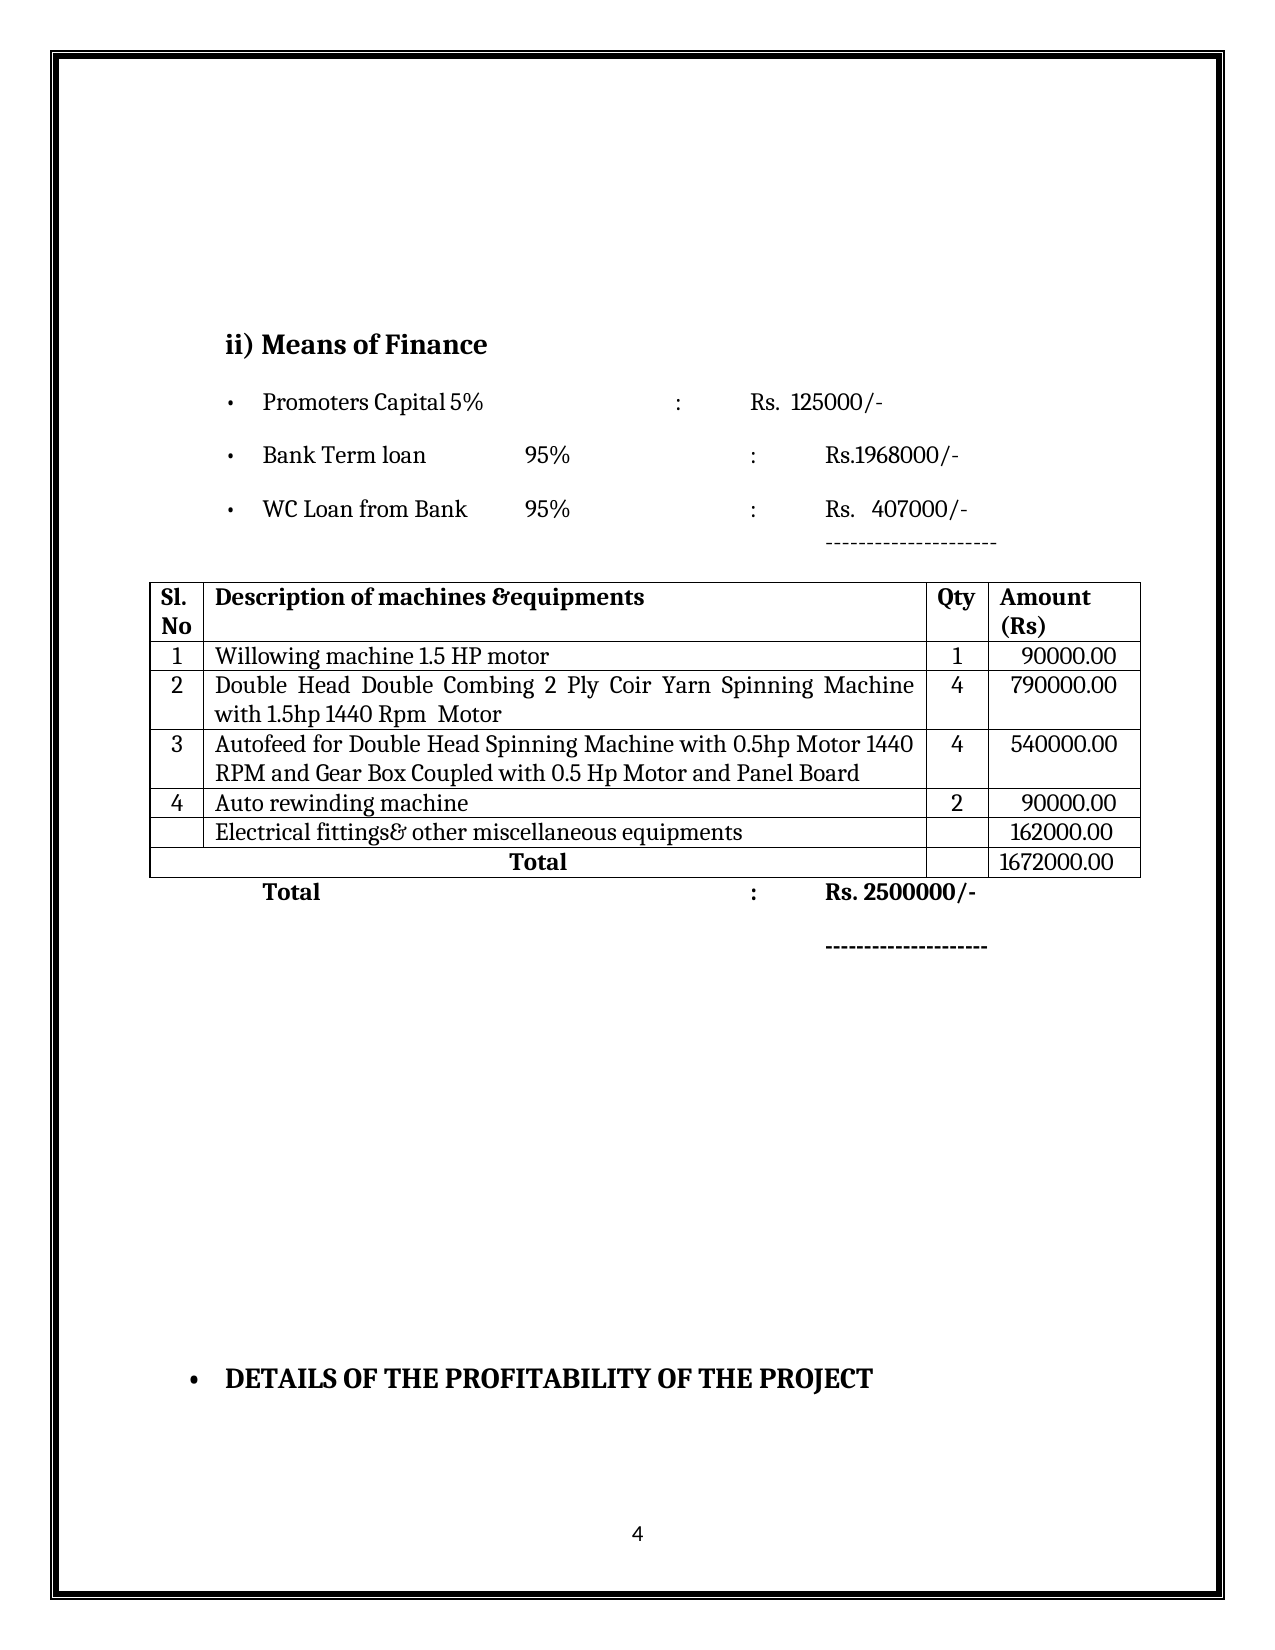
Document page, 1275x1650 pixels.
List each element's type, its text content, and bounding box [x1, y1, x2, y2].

table_cell 90000.00 [989, 789, 1140, 817]
table_cell Willowing machine 1.5 HP motor [204, 642, 926, 670]
table_cell 4 [151, 789, 203, 817]
table_cell Autofeed for Double Head Spinning Machine with 0.5hp Motor 1440 RPM and Gear Box Coupled with 0.5 Hp Motor and Panel Board [204, 730, 926, 787]
list Promoters Capital 5% : Rs. 125000/- [225, 387, 1125, 416]
table_cell 4 [927, 730, 988, 787]
table_cell 2 [927, 789, 988, 817]
table_header Sl. No [151, 583, 203, 641]
table_cell 90000.00 [989, 642, 1140, 670]
table_cell Double Head Double Combing 2 Ply Coir Yarn Spinning Machine with 1.5hp 1440 Rpm Motor [204, 671, 926, 729]
table_cell [151, 818, 203, 847]
text ii) Means of Finance [150, 328, 1125, 362]
text Total : Rs. 2500000/- [262, 878, 1125, 907]
table_cell Auto rewinding machine [204, 789, 926, 817]
table_cell [927, 818, 988, 847]
text --------------------- [262, 932, 1125, 961]
table_cell 540000.00 [989, 730, 1140, 787]
table_cell [927, 848, 988, 877]
table_header Amount (Rs) [989, 583, 1140, 641]
list DETAILS OF THE PROFITABILITY OF THE PROJECT [187, 1363, 1125, 1396]
table_cell 790000.00 [989, 671, 1140, 729]
table_header Qty [927, 583, 988, 641]
table_cell 162000.00 [989, 818, 1140, 847]
table_cell 2 [151, 671, 203, 729]
table_header Description of machines &equipments [204, 583, 926, 641]
list Bank Term loan 95% : Rs.1968000/- [225, 441, 1125, 470]
table_cell 1 [927, 642, 988, 670]
table_cell 1 [151, 642, 203, 670]
table_cell Total [151, 848, 926, 877]
table_cell Electrical fittings& other miscellaneous equipments [204, 818, 926, 847]
table_cell 3 [151, 730, 203, 787]
table_cell 4 [927, 671, 988, 729]
table_cell 1672000.00 [989, 848, 1140, 877]
list WC Loan from Bank 95% : Rs. 407000/- --------------------- [225, 495, 1125, 557]
